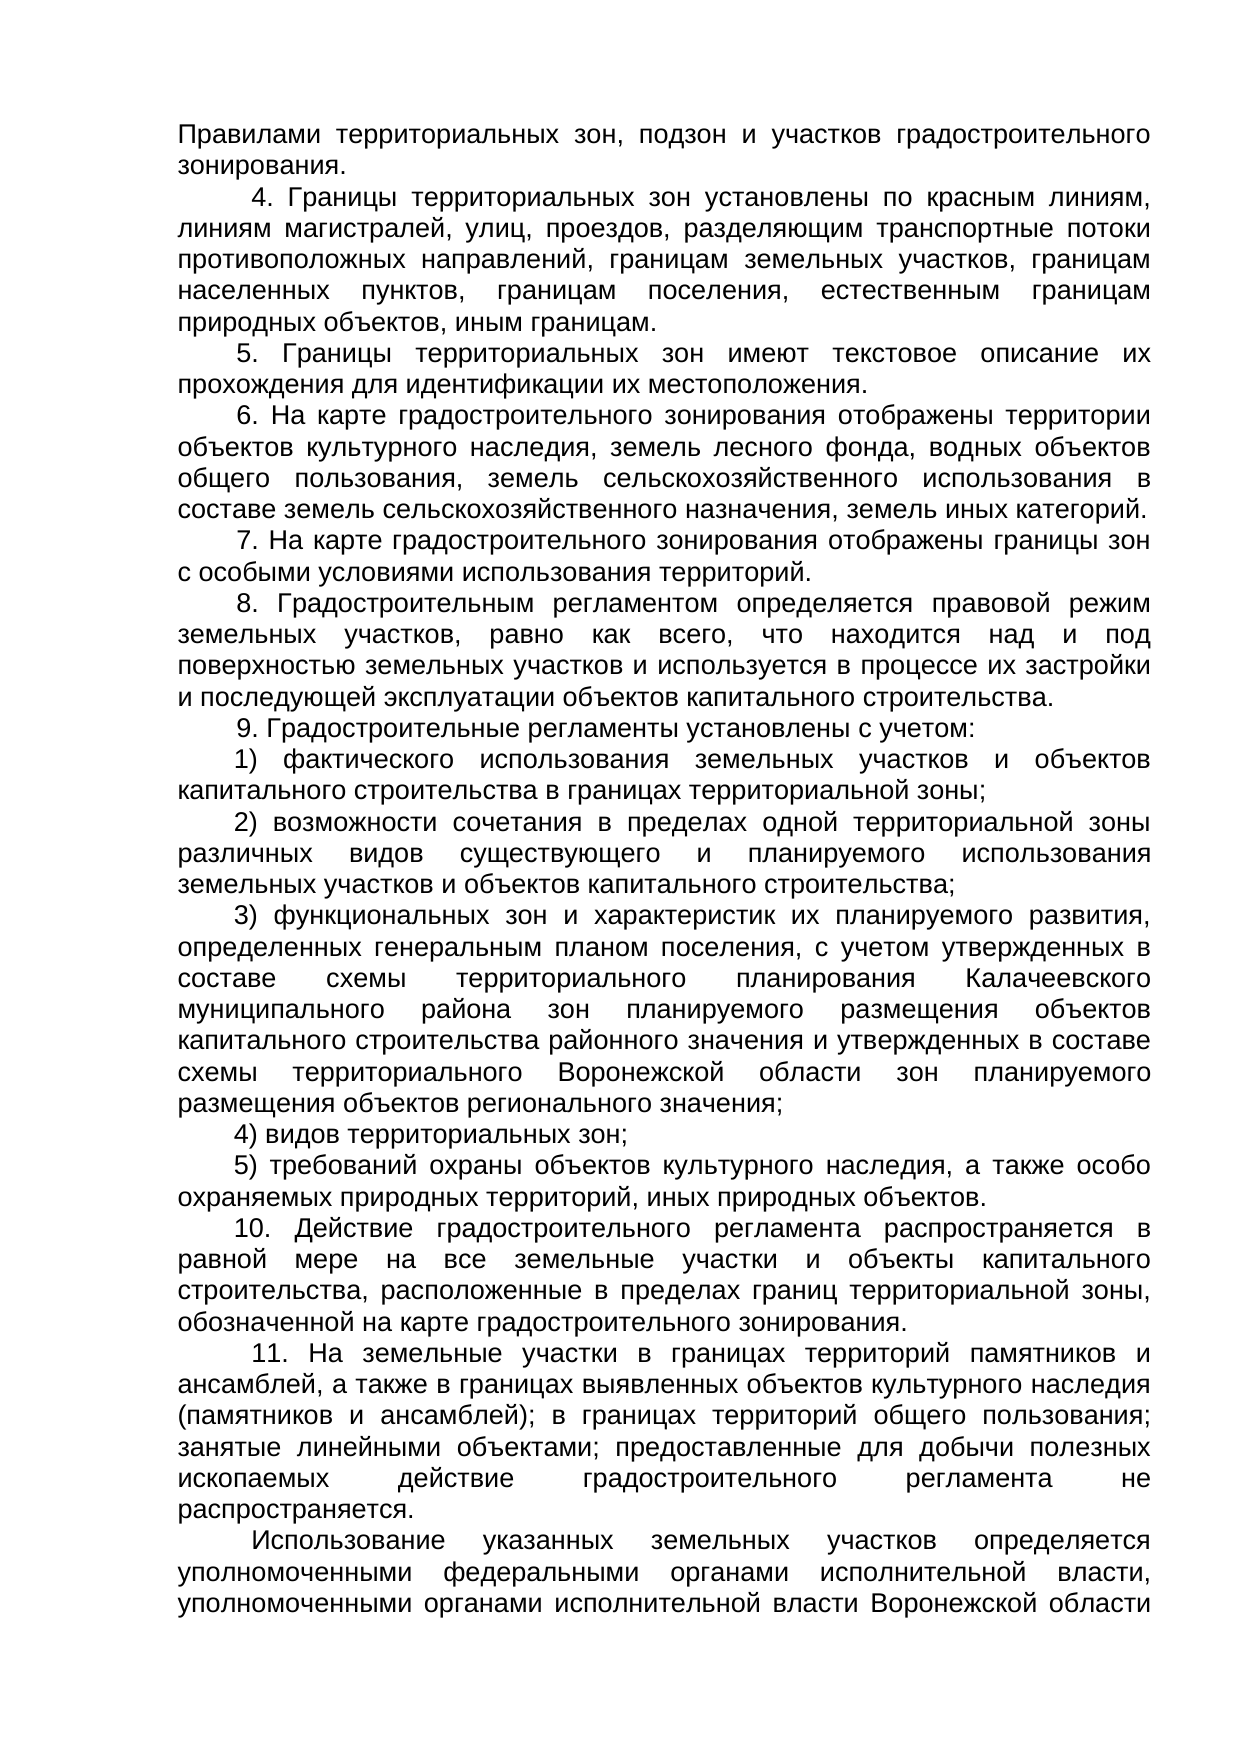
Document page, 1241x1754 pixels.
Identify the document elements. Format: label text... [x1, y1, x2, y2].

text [177, 118, 1152, 181]
text 7. На карте градостроительного зонирования отображены границы зон с особыми условиями использования территорий. [177, 524, 1152, 587]
text 5. Границы территориальных зон имеют текстовое описание их прохождения для идентификации их местоположения. [177, 337, 1152, 399]
text 2) возможности сочетания в пределах одной территориальной зоны различных видов существующего и планируемого использования земельных участков и объектов капитального строительства; [177, 806, 1152, 899]
text 6. На карте градостроительного зонирования отображены территории объектов культурного наследия, земель лесного фонда, водных объектов общего пользования, земель сельскохозяйственного использования в составе земель сельскохозяйственного назначения, земель иных категорий. [177, 399, 1152, 524]
text 8. Градостроительным регламентом определяется правовой режим земельных участков, равно как всего, что находится над и под поверхностью земельных участков и используется в процессе их застройки и последующей эксплуатации объектов капитального строительства. [177, 587, 1152, 712]
text 11. На земельные участки в границах территорий памятников и ансамблей, а также в границах выявленных объектов культурного наследия (памятников и ансамблей); в границах территорий общего пользования; занятые линейными объектами; предоставленные для добычи полезных ископаемых действие градостроительного регламента не распространяется. [177, 1337, 1152, 1524]
text 10. Действие градостроительного регламента распространяется в равной мере на все земельные участки и объекты капитального строительства, расположенные в пределах границ территориальной зоны, обозначенной на карте градостроительного зонирования. [177, 1212, 1152, 1337]
text 4) видов территориальных зон; [177, 1118, 1152, 1149]
text 1) фактического использования земельных участков и объектов капитального строительства в границах территориальной зоны; [177, 743, 1152, 806]
text 5) требований охраны объектов культурного наследия, а также особо охраняемых природных территорий, иных природных объектов. [177, 1149, 1152, 1212]
text 4. Границы территориальных зон установлены по красным линиям, линиям магистралей, улиц, проездов, разделяющим транспортные потоки противоположных направлений, границам земельных участков, границам населенных пунктов, границам поселения, естественным границам природных объектов, иным границам. [177, 181, 1152, 337]
text 3) функциональных зон и характеристик их планируемого развития, определенных генеральным планом поселения, с учетом утвержденных в составе схемы территориального планирования Калачеевского муниципального района зон планируемого размещения объектов капитального строительства районного значения и утвержденных в составе схемы территориального Воронежской области зон планируемого размещения объектов регионального значения; [177, 899, 1152, 1118]
text 9. Градостроительные регламенты установлены с учетом: [177, 712, 1152, 743]
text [177, 1524, 1152, 1618]
